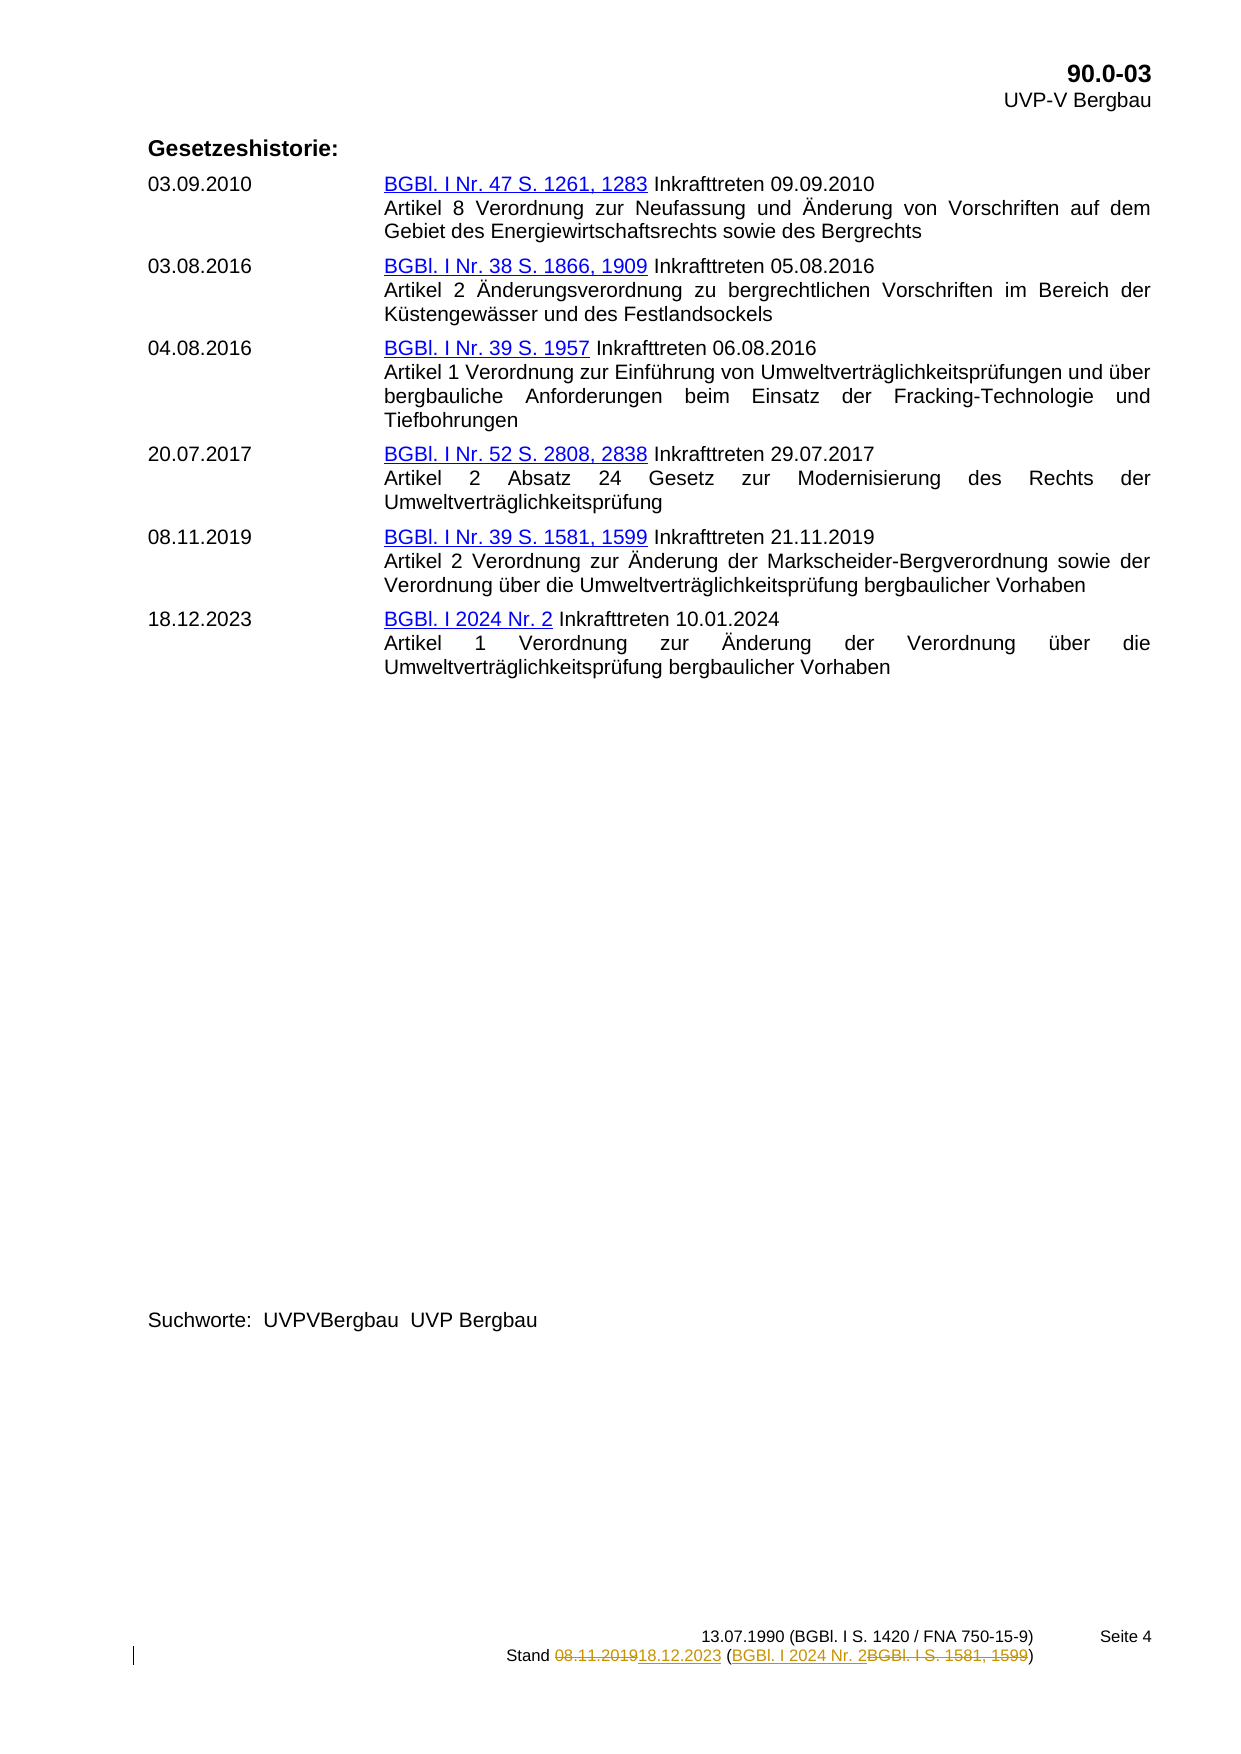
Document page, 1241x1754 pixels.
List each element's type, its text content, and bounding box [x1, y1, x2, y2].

text 18.12.2023 BGBl. I 2024 Nr. 2 Inkrafttreten 10.01.2024 Artikel 1 Verordnung zur Änderung der Verordnung über die Umweltverträglichkeitsprüfung bergbaulicher Vorhaben [148, 607, 1152, 679]
text 20.07.2017 BGBl. I Nr. 52 S. 2808, 2838 Inkrafttreten 29.07.2017 Artikel 2 Absatz 24 Gesetz zur Modernisierung des Rechts der Umweltverträglichkeitsprüfung [148, 442, 1152, 514]
text Gesetzeshistorie: [148, 135, 1152, 161]
text 03.09.2010 BGBl. I Nr. 47 S. 1261, 1283 Inkrafttreten 09.09.2010 Artikel 8 Verordnung zur Neufassung und Änderung von Vorschriften auf dem Gebiet des Energiewirtschaftsrechts sowie des Bergrechts [148, 171, 1152, 243]
text Suchworte: UVPVBergbau UVP Bergbau [148, 1308, 1152, 1332]
text 03.08.2016 BGBl. I Nr. 38 S. 1866, 1909 Inkrafttreten 05.08.2016 Artikel 2 Änderungsverordnung zu bergrechtlichen Vorschriften im Bereich der Küstengewässer und des Festlandsockels [148, 254, 1152, 326]
text 04.08.2016 BGBl. I Nr. 39 S. 1957 Inkrafttreten 06.08.2016 Artikel 1 Verordnung zur Einführung von Umweltverträglichkeitsprüfungen und über bergbauliche Anforderungen beim Einsatz der Fracking-Technologie und Tiefbohrungen [148, 336, 1152, 432]
text 08.11.2019 BGBl. I Nr. 39 S. 1581, 1599 Inkrafttreten 21.11.2019 Artikel 2 Verordnung zur Änderung der Markscheider-Bergverordnung sowie der Verordnung über die Umweltverträglichkeitsprüfung bergbaulicher Vorhaben [148, 524, 1152, 596]
